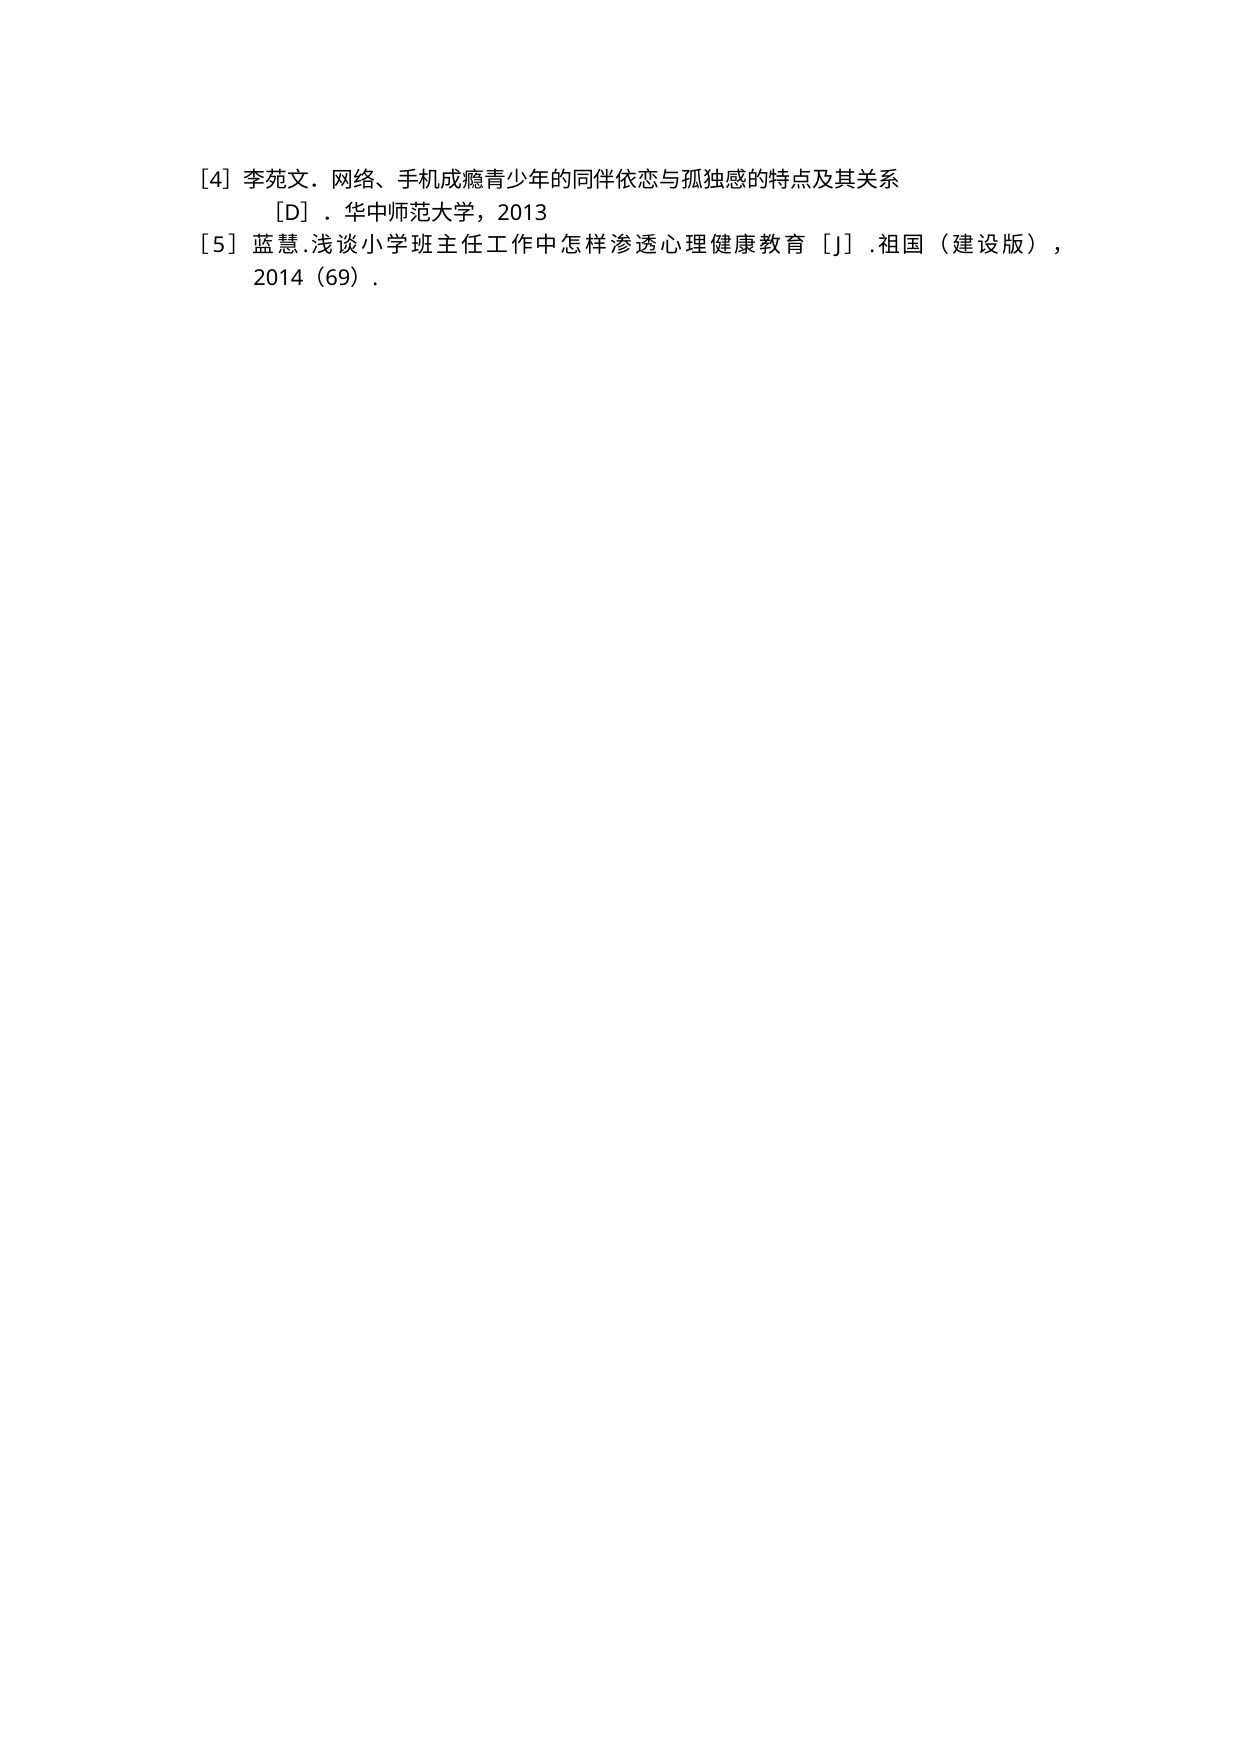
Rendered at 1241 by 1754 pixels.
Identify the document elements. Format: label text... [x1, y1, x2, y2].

text ［D］．华中师范大学，2013 [262, 194, 1053, 227]
text ［4］李苑文．网络、手机成瘾青少年的同伴依恋与孤独感的特点及其关系 [187, 162, 1053, 194]
text ［5］蓝慧.浅谈小学班主任工作中怎样渗透心理健康教育［J］.祖国（建设版），2014（69）. [187, 227, 1053, 292]
